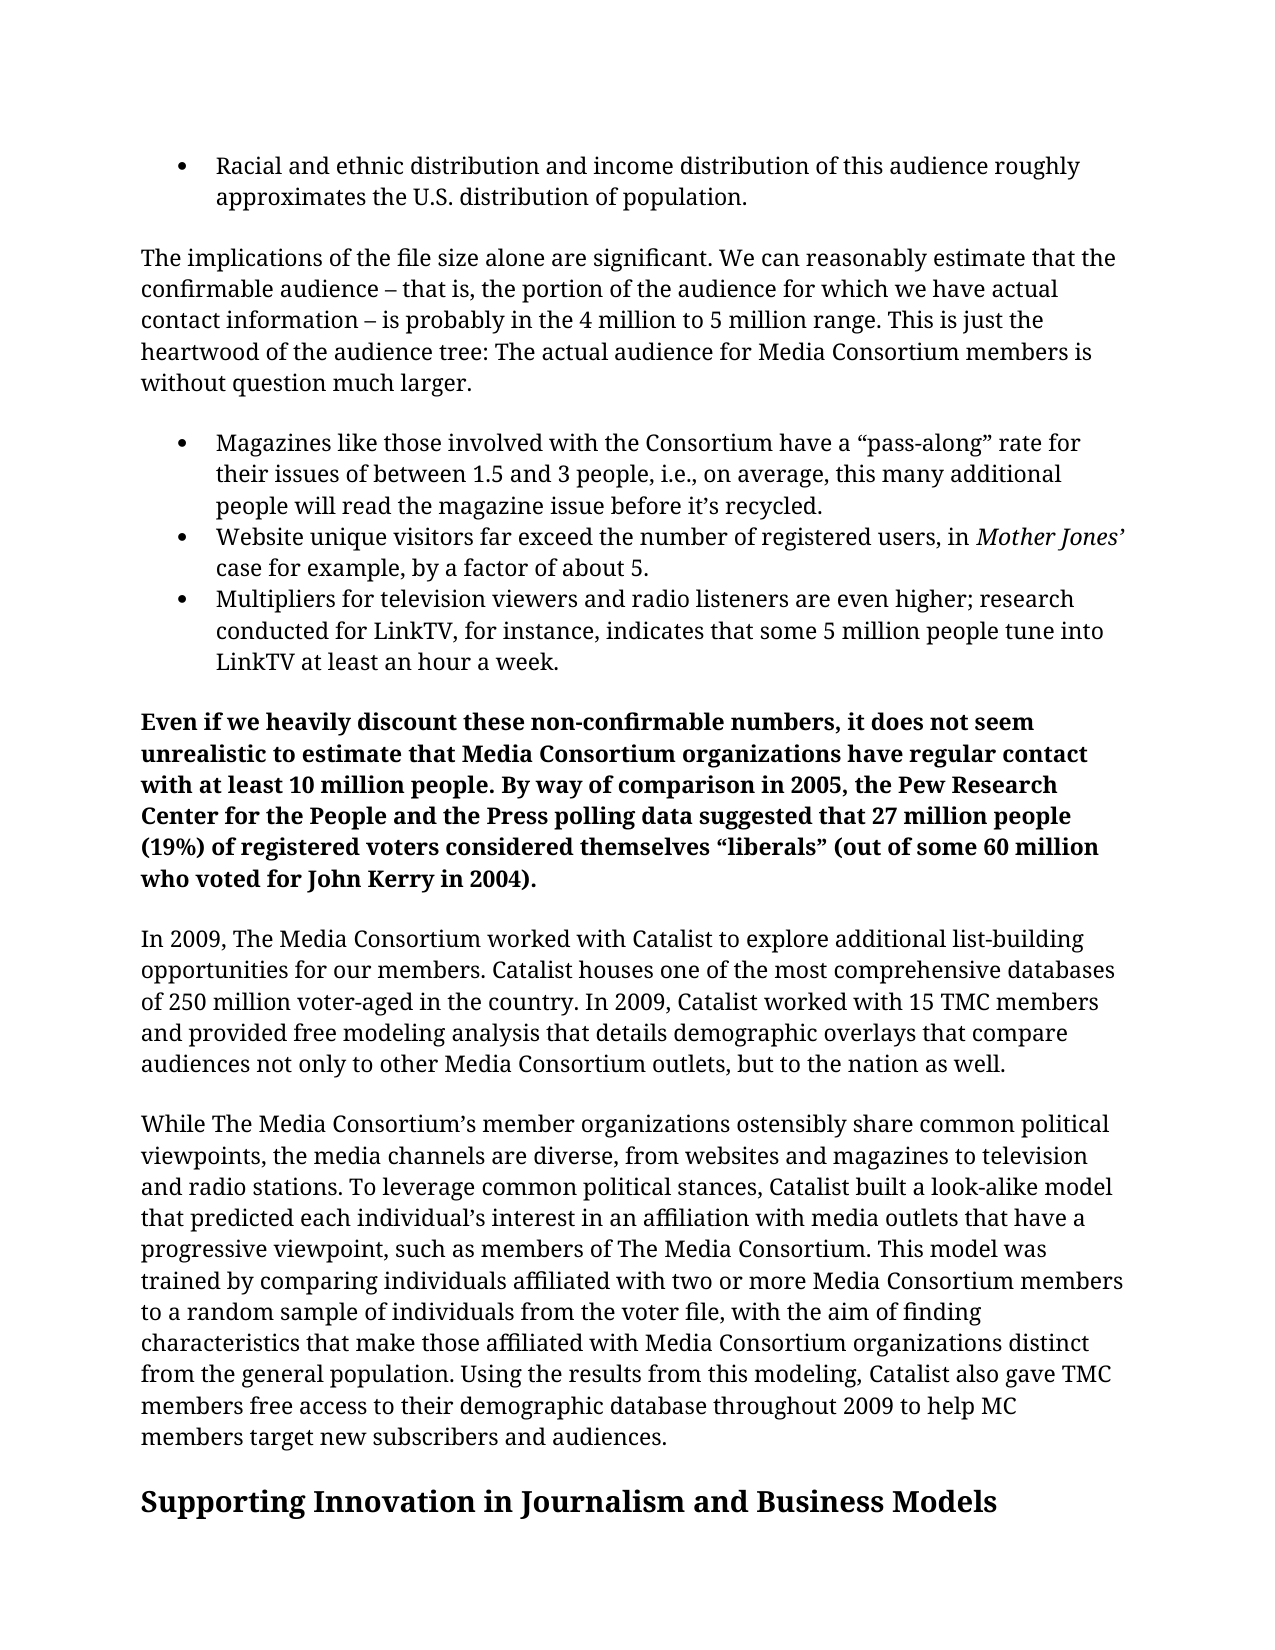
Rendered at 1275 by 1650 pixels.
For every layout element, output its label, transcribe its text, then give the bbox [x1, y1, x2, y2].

list Multipliers for television viewers and radio listeners are even higher; research conducted for LinkTV, for instance, indicates that some 5 million people tune into LinkTV at least an hour a week. [178, 583, 1125, 677]
text In 2009, The Media Consortium worked with Catalist to explore additional list-building opportunities for our members. Catalist houses one of the most comprehensive databases of 250 million voter-aged in the country. In 2009, Catalist worked with 15 TMC members and provided free modeling analysis that details demographic overlays that compare audiences not only to other Media Consortium outlets, but to the nation as well. [141, 923, 1125, 1079]
text Even if we heavily discount these non-confirmable numbers, it does not seem unrealistic to estimate that Media Consortium organizations have regular contact with at least 10 million people. By way of comparison in 2005, the Pew Research Center for the People and the Press polling data suggested that 27 million people (19%) of registered voters considered themselves “liberals” (out of some 60 million who voted for John Kerry in 2004). [141, 706, 1125, 894]
text The implications of the file size alone are significant. We can reasonably estimate that the confirmable audience – that is, the portion of the audience for which we have actual contact information – is probably in the 4 million to 5 million range. This is just the heartwood of the audience tree: The actual audience for Media Consortium members is without question much larger. [141, 242, 1125, 398]
list Magazines like those involved with the Consortium have a “pass-along” rate for their issues of between 1.5 and 3 people, i.e., on average, this many additional people will read the magazine issue before it’s recycled. [178, 427, 1125, 521]
list Website unique visitors far exceed the number of registered users, in Mother Jones’ case for example, by a factor of about 5. [178, 521, 1125, 583]
list Racial and ethnic distribution and income distribution of this audience roughly approximates the U.S. distribution of population. [178, 150, 1125, 212]
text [141, 1481, 1125, 1552]
text While The Media Consortium’s member organizations ostensibly share common political viewpoints, the media channels are diverse, from websites and magazines to television and radio stations. To leverage common political stances, Catalist built a look-alike model that predicted each individual’s interest in an affiliation with media outlets that have a progressive viewpoint, such as members of The Media Consortium. This model was trained by comparing individuals affiliated with two or more Media Consortium members to a random sample of individuals from the voter file, with the aim of finding characteristics that make those affiliated with Media Consortium organizations distinct from the general population. Using the results from this modeling, Catalist also gave TMC members free access to their demographic database throughout 2009 to help MC members target new subscribers and audiences. [141, 1108, 1125, 1452]
